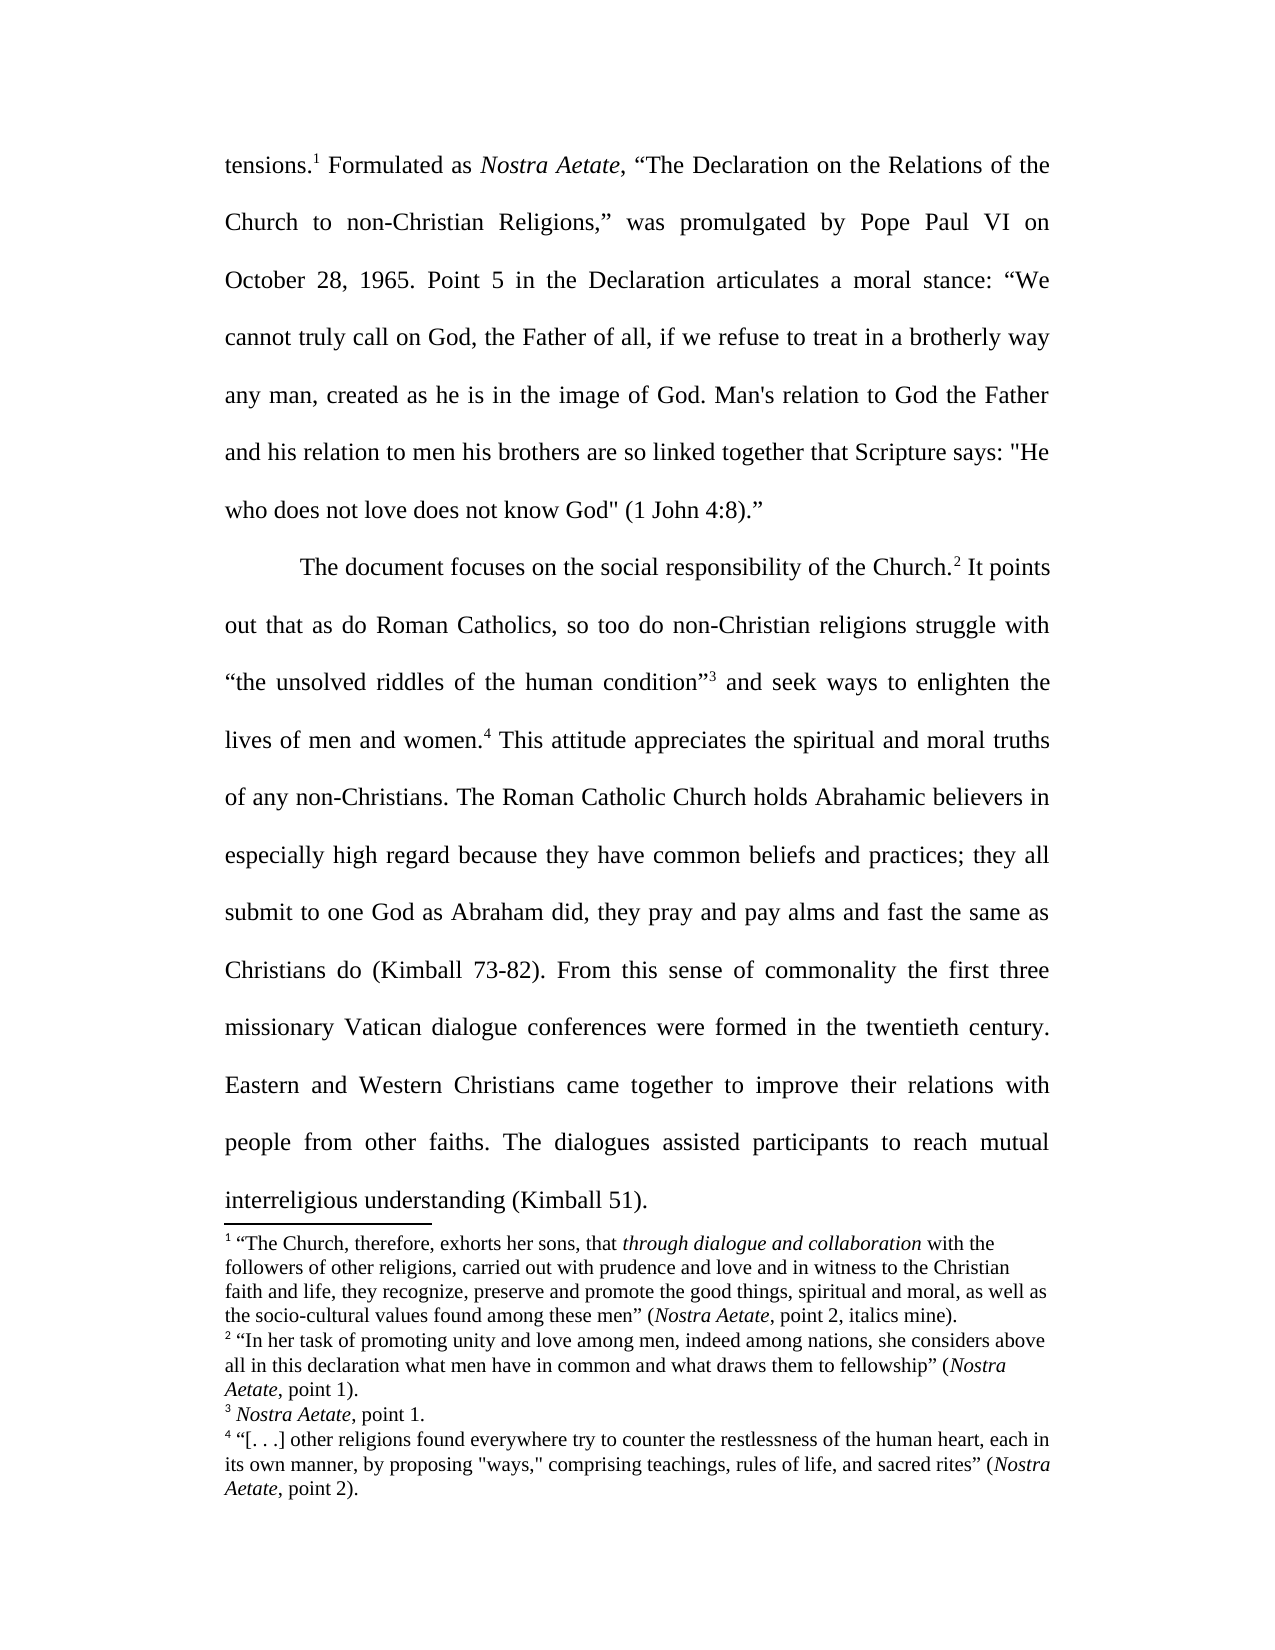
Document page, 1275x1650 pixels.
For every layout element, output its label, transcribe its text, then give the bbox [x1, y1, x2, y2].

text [224, 150, 1051, 524]
text The document focuses on the social responsibility of the Church. It points out that as do Roman Catholics, so too do non-Christian religions struggle with “the unsolved riddles of the human condition” and seek ways to enlighten the lives of men and women. This attitude appreciates the spiritual and moral truths of any non-Christians. The Roman Catholic Church holds Abrahamic believers in especially high regard because they have common beliefs and practices; they all submit to one God as Abraham did, they pray and pay alms and fast the same as Christians do (Kimball 73-82). From this sense of commonality the first three missionary dialogue conferences were formed in the twentieth century. Eastern and Western Christians came together to improve their relations with people from other faiths. The dialogues assisted participants to reach mutual interreligious understanding (Kimball 51). [224, 552, 1051, 1214]
